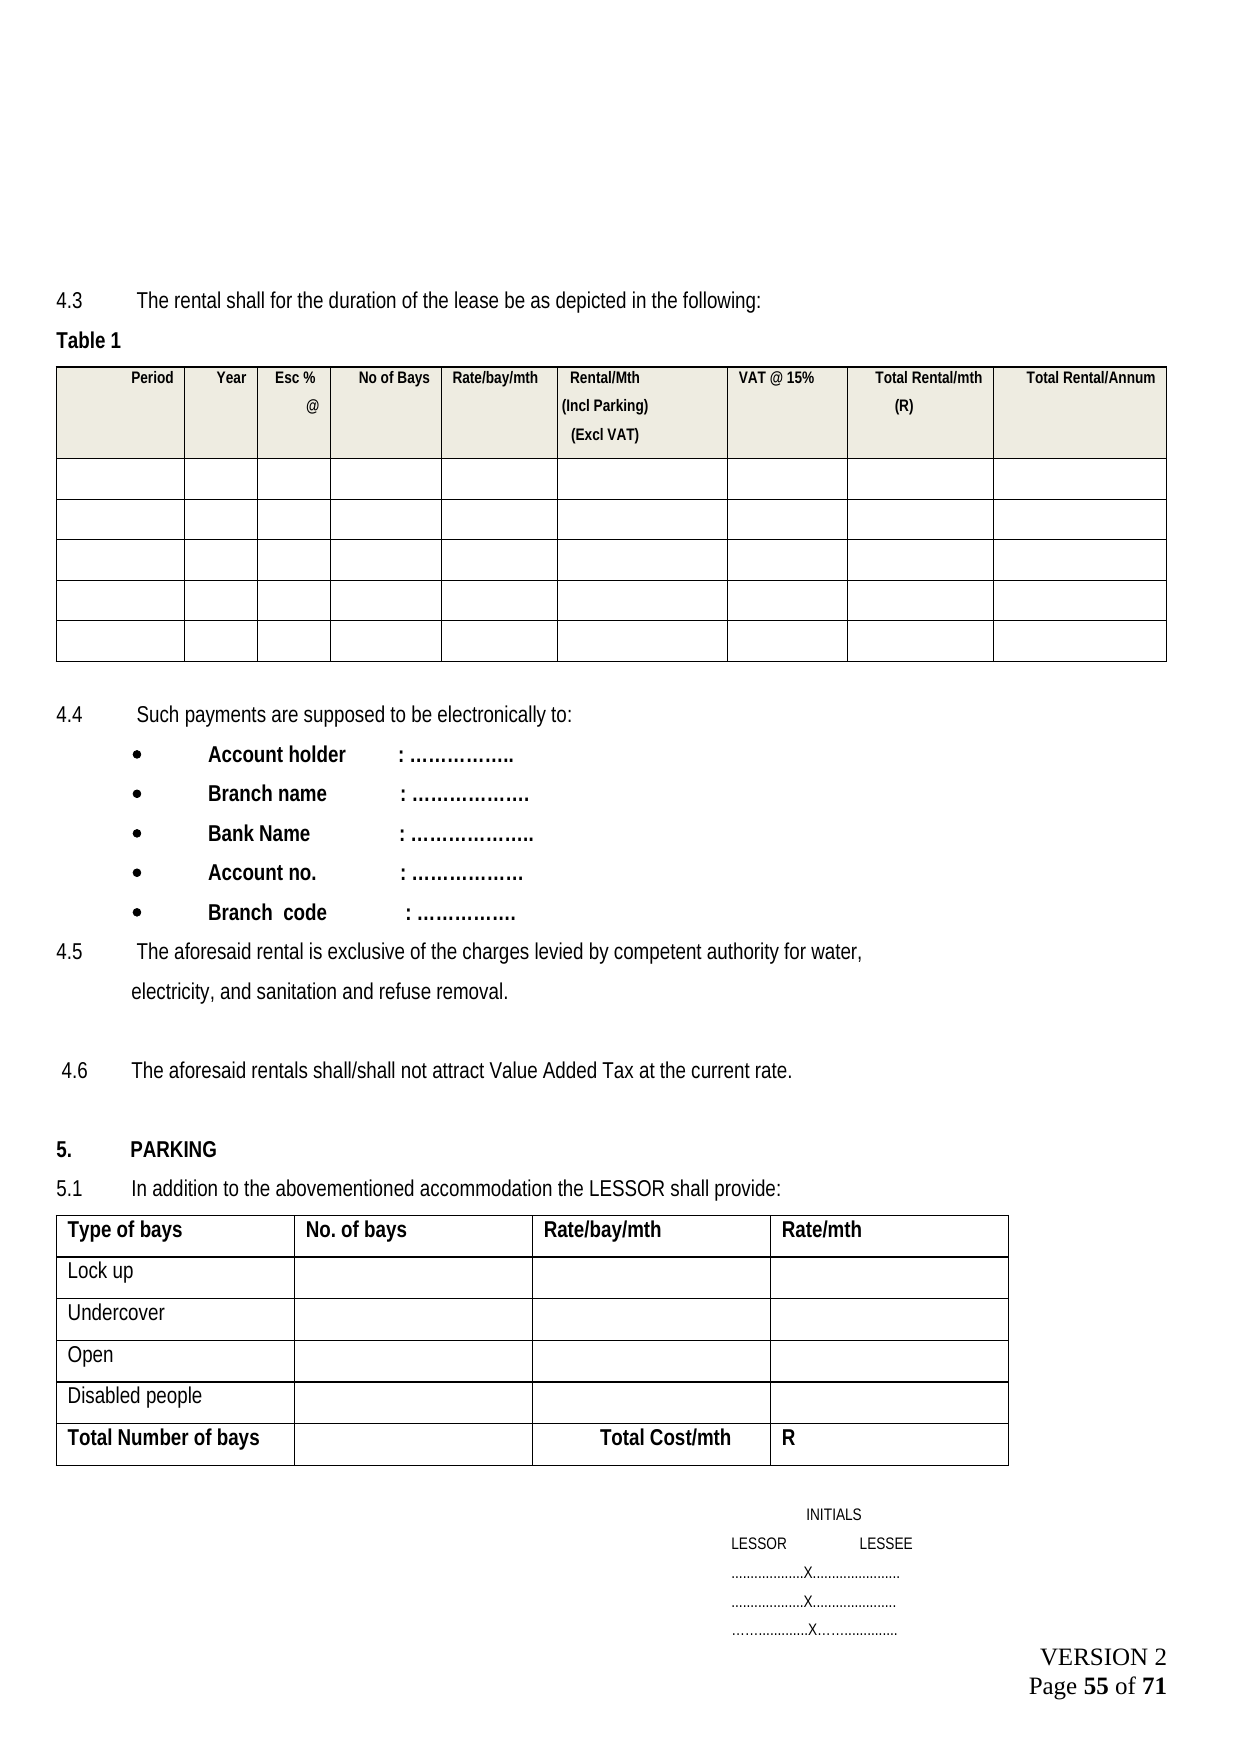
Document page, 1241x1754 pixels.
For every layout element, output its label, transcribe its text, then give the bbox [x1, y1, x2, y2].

table_cell Undercover [57, 1299, 294, 1340]
table_cell [728, 621, 847, 661]
table_cell [848, 459, 993, 499]
table_header Total Rental/mth (R) [848, 368, 993, 458]
table_cell [295, 1258, 532, 1298]
table_cell [848, 540, 993, 580]
table_header Rate/bay/mth [533, 1216, 770, 1256]
table_cell [258, 581, 330, 620]
table_header Total Rental/Annum [994, 368, 1166, 458]
table_cell [728, 500, 847, 539]
table_cell [258, 459, 330, 499]
text 4.4 Such payments are supposed to be electronically to: [56, 701, 1167, 728]
table_header Rate/bay/mth [442, 368, 557, 458]
table_cell [258, 540, 330, 580]
table_header Rental/Mth (Incl Parking) (Excl VAT) [558, 368, 727, 458]
table_cell [185, 621, 257, 661]
table_cell [331, 581, 441, 620]
table_cell [57, 500, 184, 539]
table_cell [533, 1258, 770, 1298]
table_cell [57, 581, 184, 620]
table_cell [442, 500, 557, 539]
text 4.3 The rental shall for the duration of the lease be as depicted in the following: [56, 287, 1167, 314]
table_cell [533, 1299, 770, 1340]
text …….............X…….............. [0, 1620, 1167, 1639]
list Branch name : ………………. [133, 780, 1167, 807]
table_cell [57, 540, 184, 580]
table_cell [442, 459, 557, 499]
text Table 1 [56, 327, 1167, 353]
table_cell [558, 621, 727, 661]
text 4.5 The aforesaid rental is exclusive of the charges levied by competent authority for water, [56, 938, 1167, 965]
list Bank Name : ……………….. [133, 820, 1167, 846]
table_cell [331, 540, 441, 580]
table_cell [331, 621, 441, 661]
list Branch code : ……………. [133, 899, 1167, 925]
table_cell [57, 621, 184, 661]
table_cell [994, 459, 1166, 499]
text LESSOR LESSEE [656, 1534, 1167, 1553]
table_cell [442, 581, 557, 620]
table_cell [994, 540, 1166, 580]
table_cell [728, 581, 847, 620]
table_cell [728, 459, 847, 499]
table_cell [533, 1383, 770, 1423]
table_cell [771, 1258, 1008, 1298]
table_cell [558, 581, 727, 620]
table_header No of Bays [331, 368, 441, 458]
text 4.6 The aforesaid rentals shall/shall not attract Value Added Tax at the current rate. [56, 1057, 1167, 1083]
table_cell [558, 500, 727, 539]
table_header VA VAT @ 15% [728, 368, 847, 458]
table_cell [848, 500, 993, 539]
table_header Rate/mth [771, 1216, 1008, 1256]
table_cell [533, 1341, 770, 1381]
table_cell R [771, 1424, 1008, 1465]
table_cell [295, 1424, 532, 1465]
text INITIALS [731, 1505, 1167, 1524]
table_cell [771, 1383, 1008, 1423]
table_cell [442, 621, 557, 661]
table_cell [331, 500, 441, 539]
table_cell [258, 500, 330, 539]
table_cell [728, 540, 847, 580]
table_cell [185, 581, 257, 620]
table_cell Disabled people [57, 1383, 294, 1423]
table_cell Open [57, 1341, 294, 1381]
table_cell [848, 621, 993, 661]
text 5. 5.1 In addition to the abovementioned accommodation the LESSOR shall provide: [0, 1175, 1167, 1202]
table_header Period [57, 368, 184, 458]
table_header Year [185, 368, 257, 458]
table_cell [185, 459, 257, 499]
table_cell [57, 459, 184, 499]
table_cell [295, 1299, 532, 1340]
table_cell [558, 540, 727, 580]
table_cell [558, 459, 727, 499]
text ...................X....................... [656, 1563, 1167, 1582]
list Account no. : ……………… [133, 859, 1167, 886]
table_cell [994, 621, 1166, 661]
table_cell [295, 1341, 532, 1381]
table_cell Total Number of bays [57, 1424, 294, 1465]
table_header No. of bays [295, 1216, 532, 1256]
table_cell [771, 1341, 1008, 1381]
text electricity, and sanitation and refuse removal. [0, 978, 1167, 1004]
table_cell [185, 500, 257, 539]
list Account holder : …………….. [133, 741, 1167, 767]
table_cell [295, 1383, 532, 1423]
table_cell Total Cost/mth [533, 1424, 770, 1465]
table_cell Lock up [57, 1258, 294, 1298]
table_cell [258, 621, 330, 661]
table_cell [185, 540, 257, 580]
table_header Esc % @ [258, 368, 330, 458]
table_cell [331, 459, 441, 499]
table_cell [994, 581, 1166, 620]
text ...................X...................... [731, 1591, 1167, 1611]
table_cell [994, 500, 1166, 539]
table_cell [442, 540, 557, 580]
table_cell [771, 1299, 1008, 1340]
list PARKING [56, 1136, 1167, 1162]
table_cell [848, 581, 993, 620]
table_header Type of bays [57, 1216, 294, 1256]
